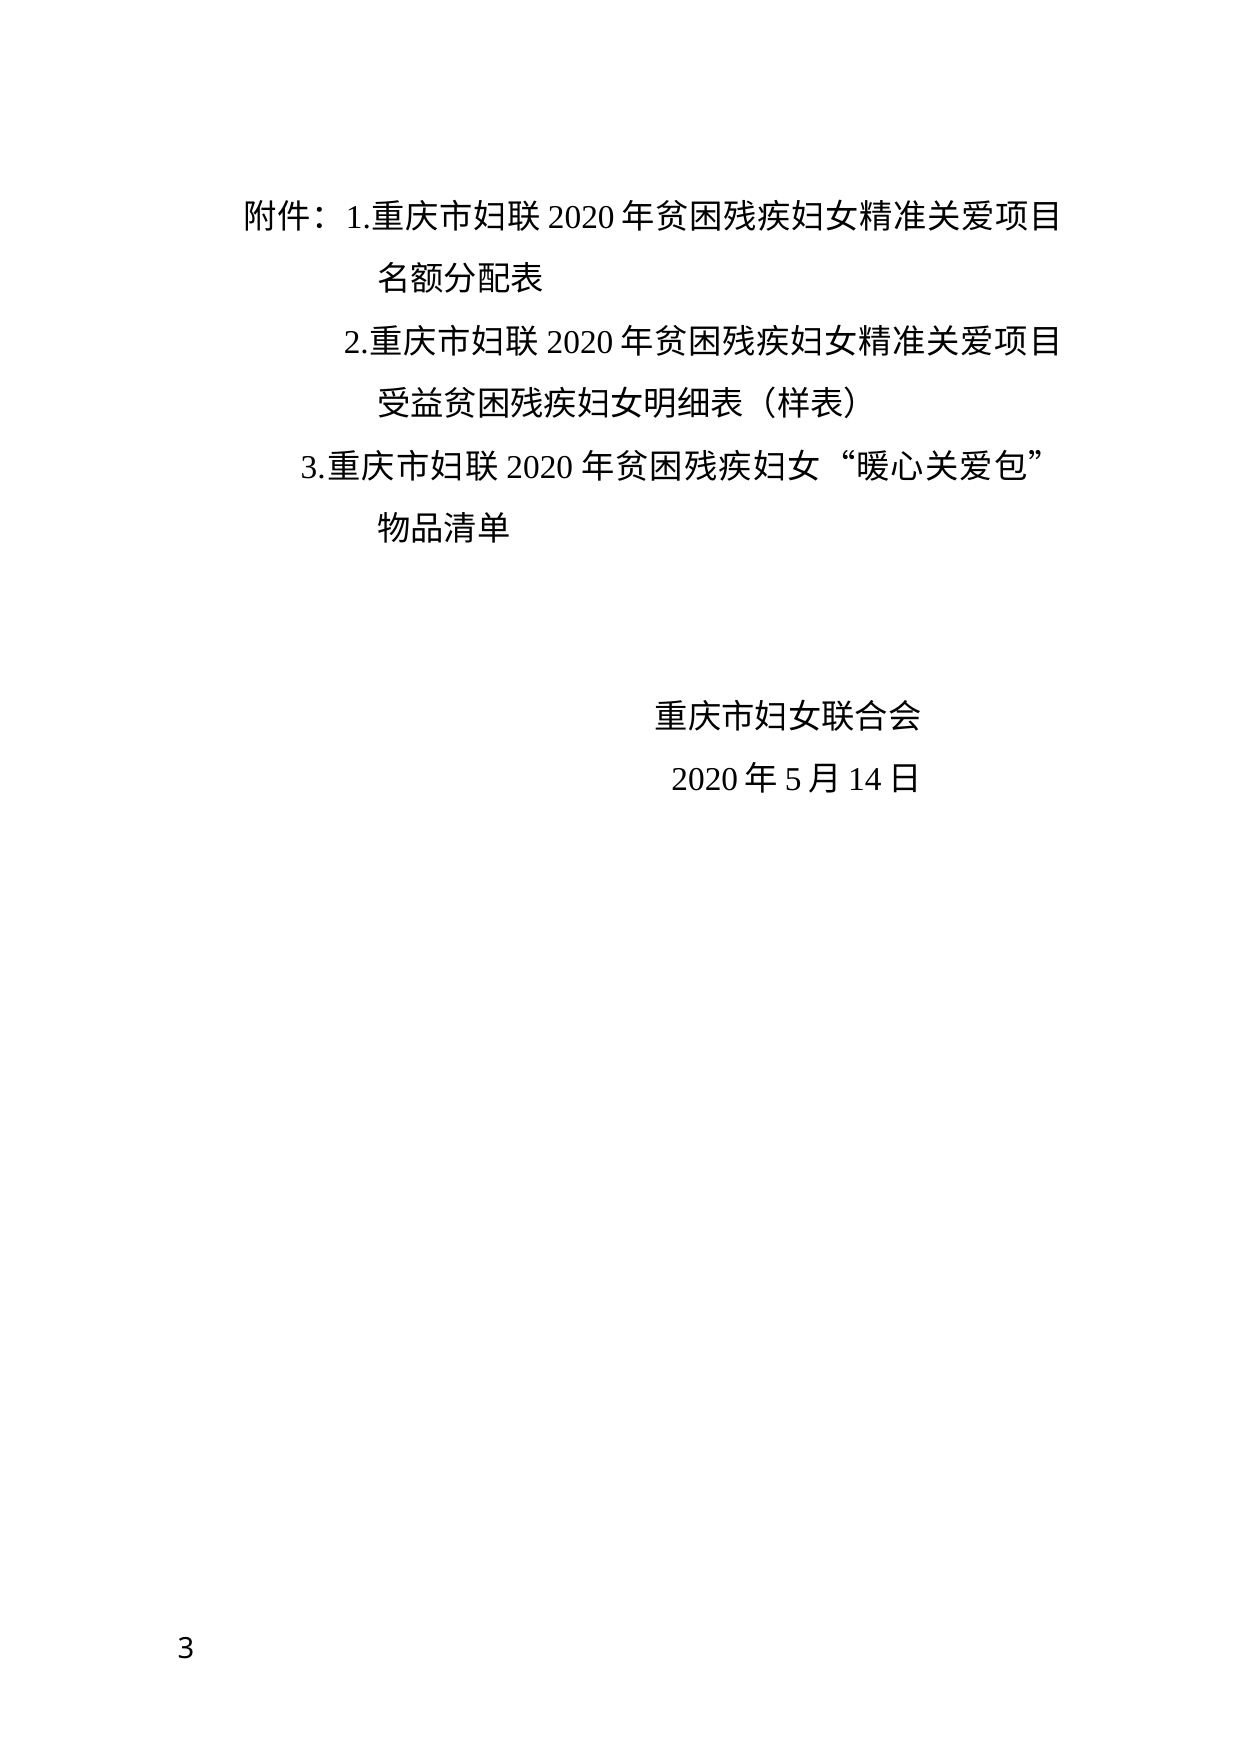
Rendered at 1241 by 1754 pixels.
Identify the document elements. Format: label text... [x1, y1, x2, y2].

text 3.重庆市妇联2020年贫困残疾妇女“暖心关爱包”物品清单 [244, 428, 1063, 553]
text 附件：1.重庆市妇联2020年贫困残疾妇女精准关爱项目名额分配表 [244, 178, 1063, 303]
text 2020年5月14日 [177, 741, 921, 803]
text 2.重庆市妇联2020年贫困残疾妇女精准关爱项目受益贫困残疾妇女明细表（样表） [343, 303, 1063, 428]
text 重庆市妇女联合会 [177, 678, 921, 741]
